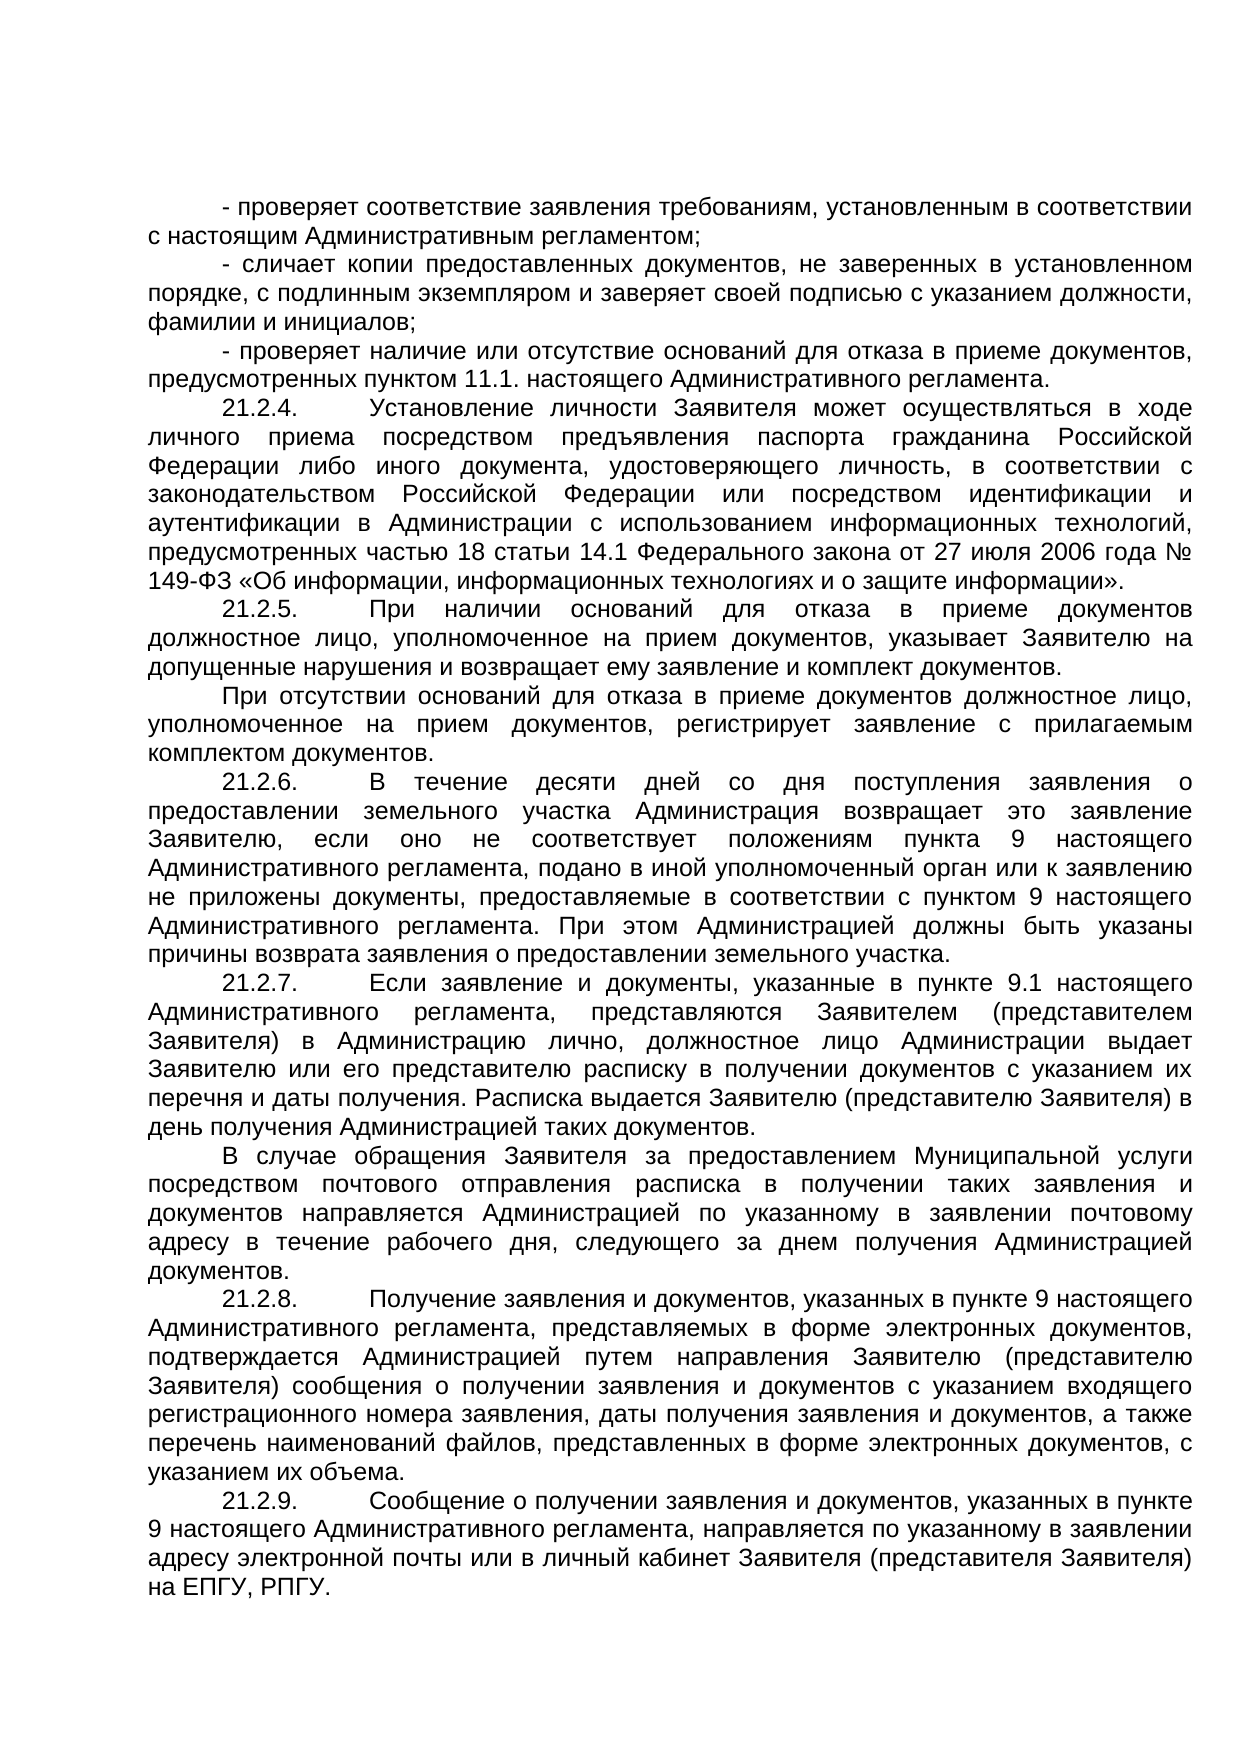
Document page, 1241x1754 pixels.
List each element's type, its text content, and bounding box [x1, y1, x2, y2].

list Сообщение о получении заявления и документов, указанных в пункте 9 настоящего Административного регламента, направляется по указанному в заявлении адресу электронной почты или в личный кабинет Заявителя (представителя Заявителя) на ЕПГУ, РПГУ. [148, 1486, 1194, 1601]
list Установление личности Заявителя может осуществляться в ходе личного приема посредством предъявления паспорта гражданина Российской Федерации либо иного документа, удостоверяющего личность, в соответствии с законодательством Российской Федерации или посредством идентификации и аутентификации в Администрации с использованием информационных технологий, предусмотренных частью 18 статьи 14.1 Федерального закона от 27 июля 2006 года № 149-ФЗ «Об информации, информационных технологиях и о защите информации». [148, 393, 1194, 594]
text - проверяет соответствие заявления требованиям, установленным в соответствии с настоящим Административным регламентом; [148, 192, 1194, 249]
text В случае обращения Заявителя за предоставлением Муниципальной услуги посредством почтового отправления расписка в получении таких заявления и документов направляется Администрацией по указанному в заявлении почтовому адресу в течение рабочего дня, следующего за днем получения Администрацией документов. [148, 1141, 1194, 1284]
list В течение десяти дней со дня поступления заявления о предоставлении земельного участка Администрация возвращает это заявление Заявителю, если оно не соответствует положениям пункта 9 настоящего Административного регламента, подано в иной уполномоченный орган или к заявлению не приложены документы, предоставляемые в соответствии с пунктом 9 настоящего Административного регламента. При этом Администрацией должны быть указаны причины возврата заявления о предоставлении земельного участка. [148, 767, 1194, 968]
text - проверяет наличие или отсутствие оснований для отказа в приеме документов, предусмотренных пунктом 11.1. настоящего Административного регламента. [148, 336, 1194, 393]
text При отсутствии оснований для отказа в приеме документов должностное лицо, уполномоченное на прием документов, регистрирует заявление с прилагаемым комплектом документов. [148, 681, 1194, 767]
list При наличии оснований для отказа в приеме документов должностное лицо, уполномоченное на прием документов, указывает Заявителю на допущенные нарушения и возвращает ему заявление и комплект документов. [148, 594, 1194, 681]
text - сличает копии предоставленных документов, не заверенных в установленном порядке, с подлинным экземпляром и заверяет своей подписью с указанием должности, фамилии и инициалов; [148, 249, 1194, 336]
list Получение заявления и документов, указанных в пункте 9 настоящего Административного регламента, представляемых в форме электронных документов, подтверждается Администрацией путем направления Заявителю (представителю Заявителя) сообщения о получении заявления и документов с указанием входящего регистрационного номера заявления, даты получения заявления и документов, а также перечень наименований файлов, представленных в форме электронных документов, с указанием их объема. [148, 1284, 1194, 1486]
list Если заявление и документы, указанные в пункте 9.1 настоящего Административного регламента, представляются Заявителем (представителем Заявителя) в Администрацию лично, должностное лицо Администрации выдает Заявителю или его представителю расписку в получении документов с указанием их перечня и даты получения. Расписка выдается Заявителю (представителю Заявителя) в день получения Администрацией таких документов. [148, 968, 1194, 1141]
